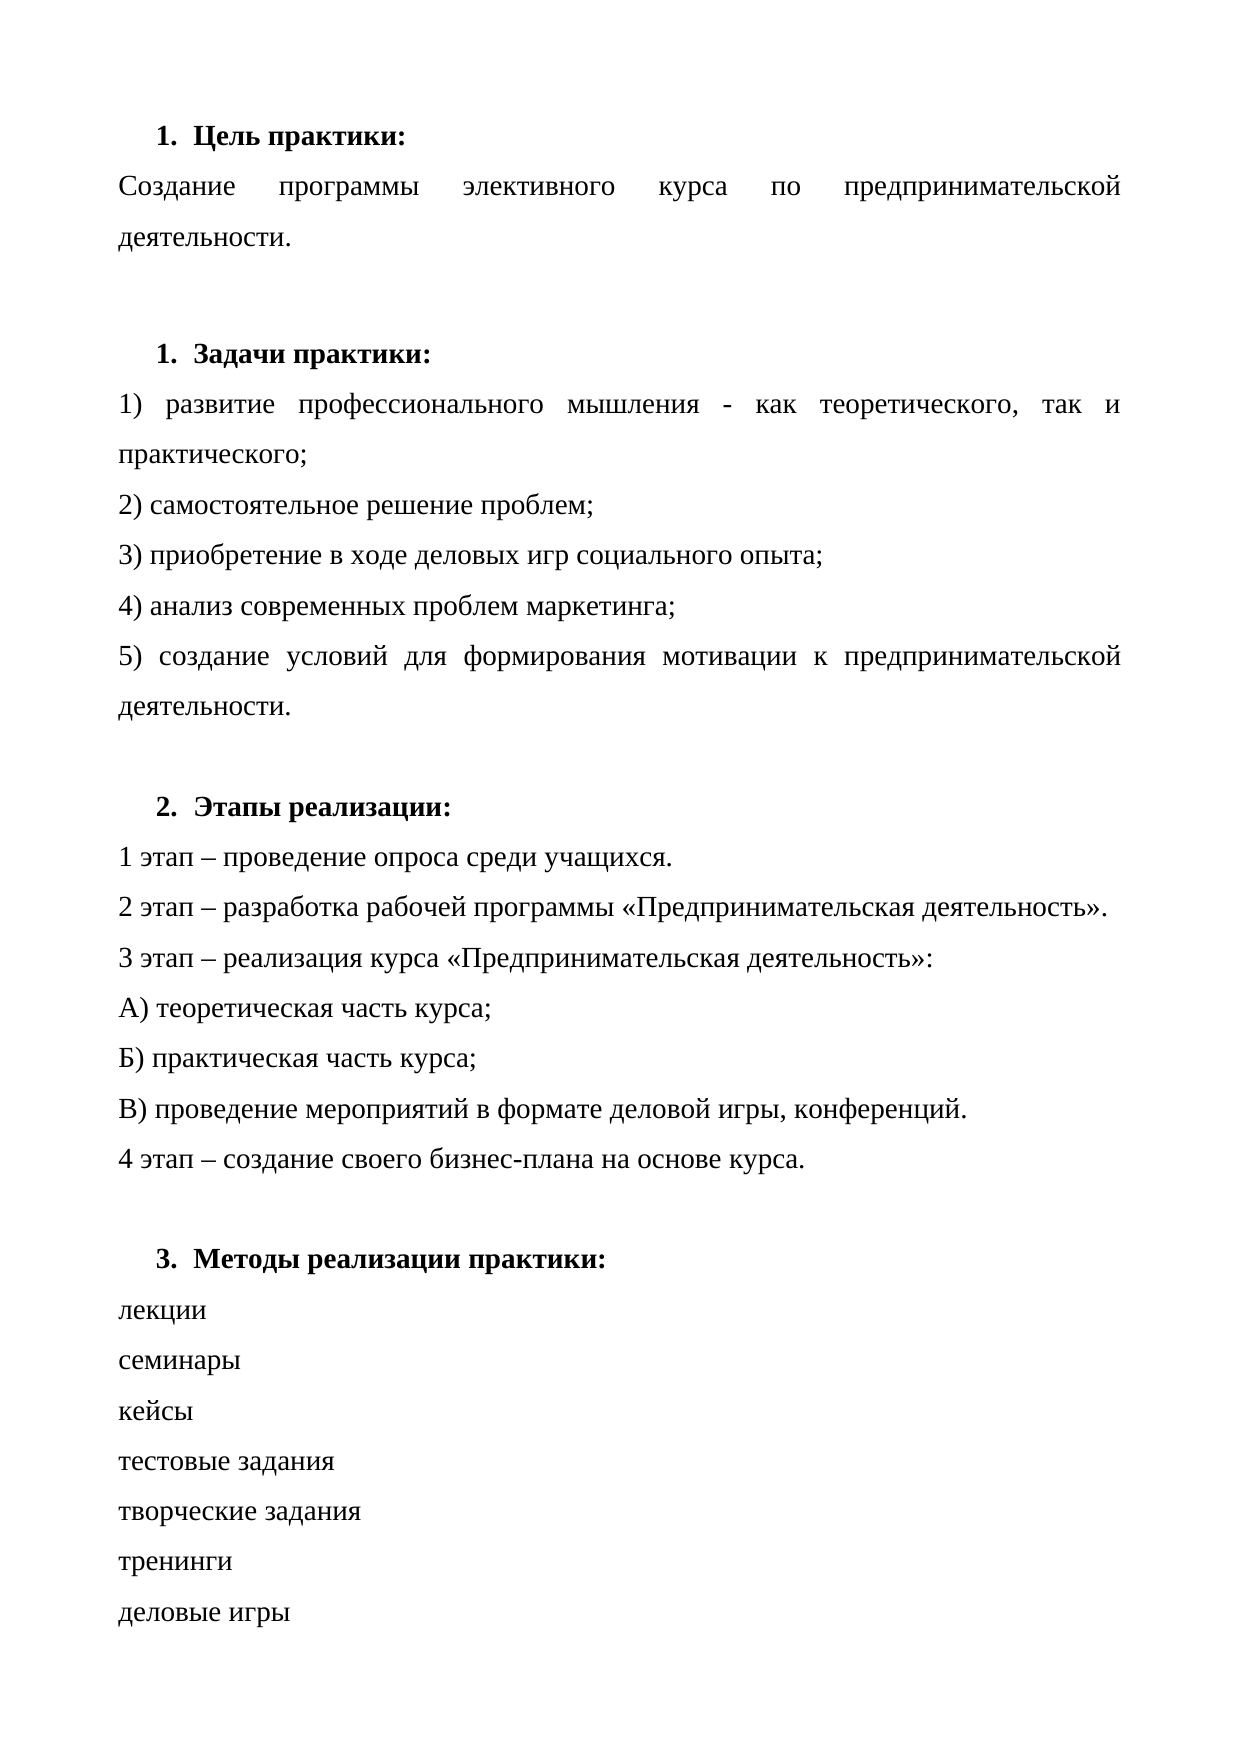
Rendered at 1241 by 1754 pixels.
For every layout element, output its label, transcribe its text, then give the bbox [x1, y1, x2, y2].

text 2 этап – разработка рабочей программы «Предпринимательская деятельность». [118, 889, 1122, 923]
text 3 этап – реализация курса «Предпринимательская деятельность»: [118, 940, 1122, 973]
text лекции [118, 1292, 1122, 1326]
text творческие задания [118, 1493, 1122, 1527]
text 5) создание условий для формирования мотивации к предпринимательской деятельности. [118, 638, 1122, 722]
text кейсы [118, 1393, 1122, 1426]
text Создание программы элективного курса по предпринимательской деятельности. [118, 168, 1122, 252]
text семинары [118, 1342, 1122, 1376]
text тестовые задания [118, 1443, 1122, 1476]
list Методы реализации практики: [156, 1242, 1122, 1275]
text 1 этап – проведение опроса среди учащихся. [118, 839, 1122, 873]
text А) теоретическая часть курса; [118, 990, 1122, 1024]
list Цель практики: [156, 118, 1122, 152]
text 4) анализ современных проблем маркетинга; [118, 588, 1122, 621]
text 2) самостоятельное решение проблем; [118, 487, 1122, 521]
text 4 этап – создание своего бизнес-плана на основе курса. [118, 1141, 1122, 1174]
list Этапы реализации: [156, 789, 1122, 822]
text тренинги [118, 1543, 1122, 1577]
list Задачи практики: [156, 336, 1122, 369]
text В) проведение мероприятий в формате деловой игры, конференций. [118, 1091, 1122, 1124]
text 1) развитие профессионального мышления - как теоретического, так и практического; [118, 386, 1122, 470]
text деловые игры [118, 1594, 1122, 1627]
text Б) практическая часть курса; [118, 1040, 1122, 1074]
text 3) приобретение в ходе деловых игр социального опыта; [118, 537, 1122, 571]
